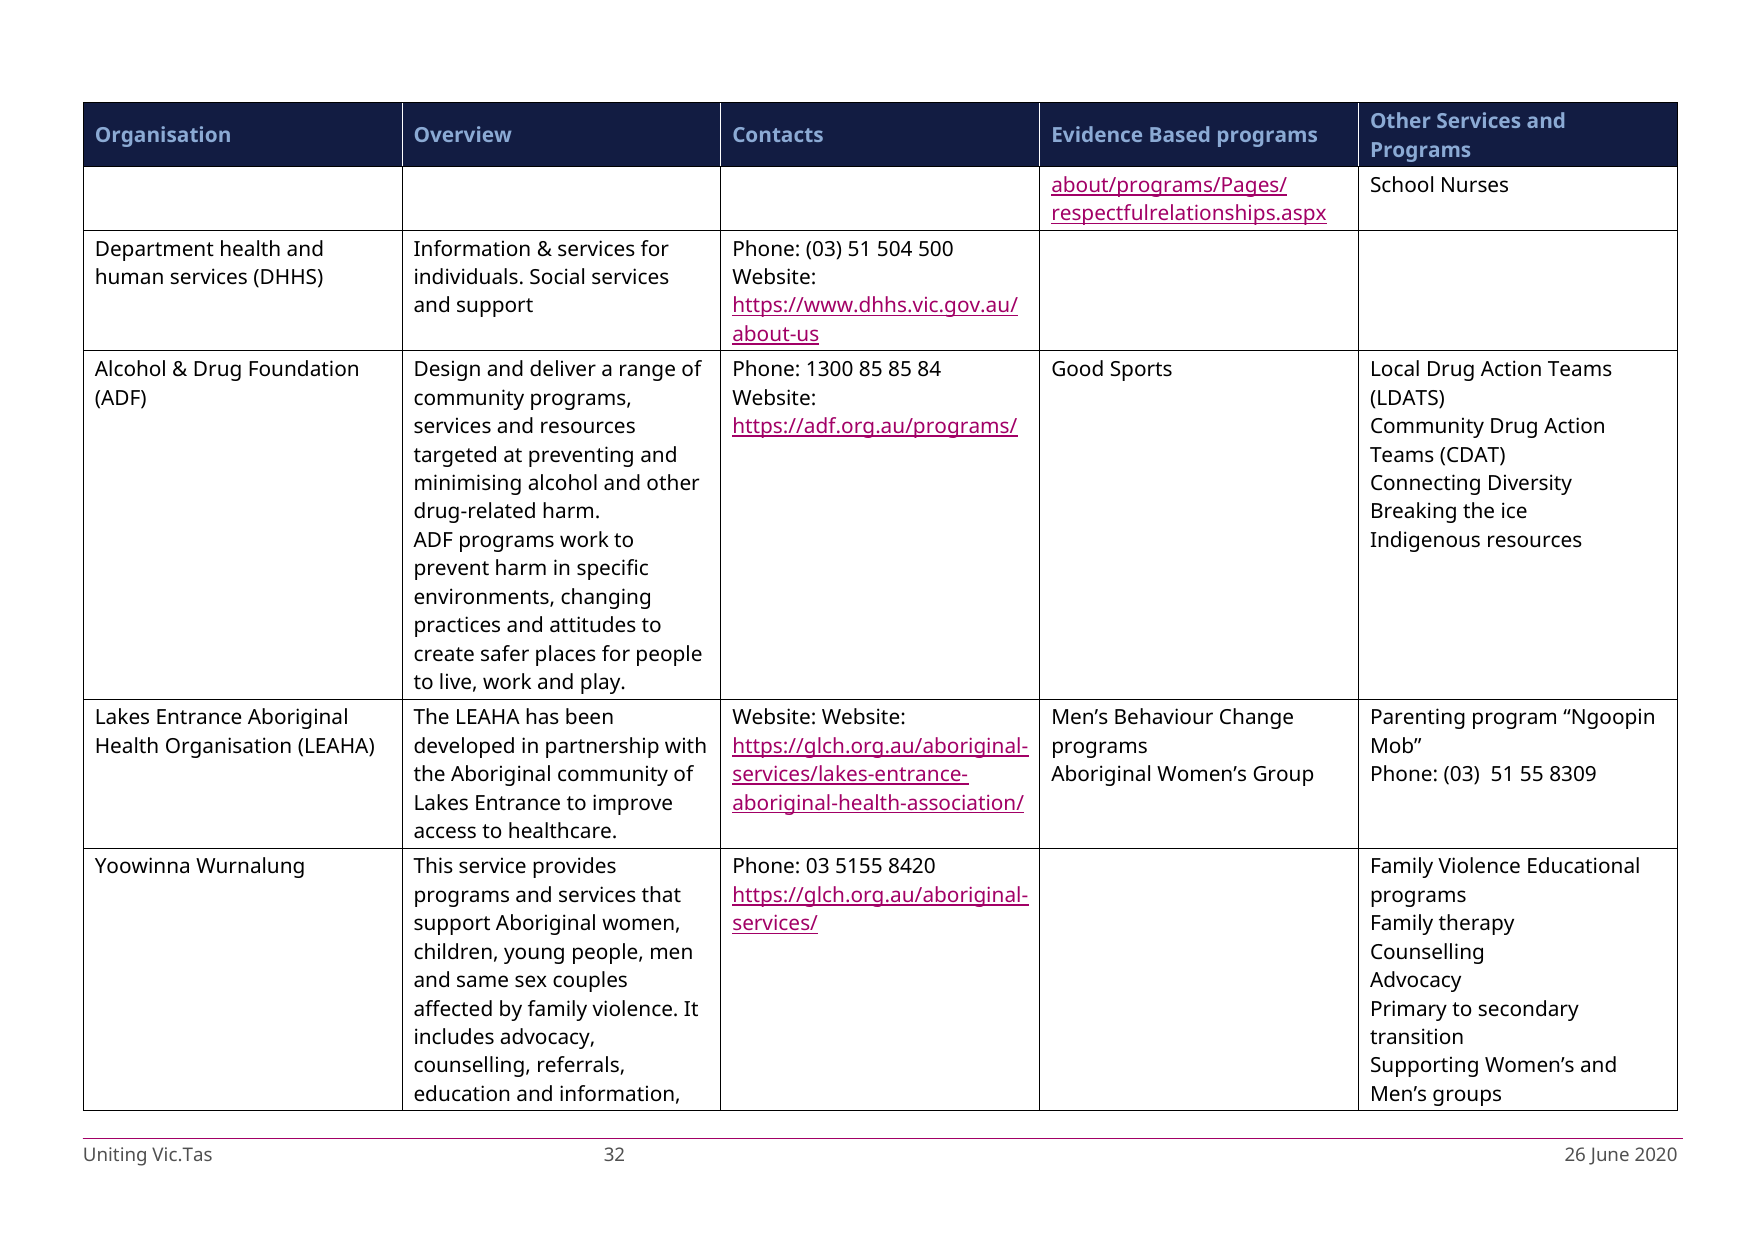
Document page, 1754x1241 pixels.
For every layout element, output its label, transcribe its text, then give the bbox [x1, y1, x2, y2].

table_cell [1359, 849, 1677, 1110]
table_header Evidence Based programs [1040, 103, 1358, 166]
table_cell The LEAHA has been developed in partnership with the Aboriginal community of Lakes Entrance to improve access to healthcare. [403, 700, 720, 848]
table_header Overview [403, 103, 720, 166]
table_cell Men’s Behaviour Change programs Aboriginal Women’s Group [1040, 700, 1358, 848]
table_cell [721, 167, 1039, 230]
table_cell Good Sports [1040, 351, 1358, 698]
table_cell Local Drug Action Teams (LDATS) Community Drug Action Teams (CDAT) Connecting Diversity Breaking the ice Indigenous resources [1359, 351, 1677, 698]
table_cell Lakes Entrance Aboriginal Health Organisation (LEAHA) [84, 700, 402, 848]
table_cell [1040, 167, 1358, 230]
table_cell [1359, 231, 1677, 350]
table_cell Department health and human services (DHHS) [84, 231, 402, 350]
table_cell Phone: (03) 51 504 500 Website: https://www.dhhs.vic.gov.au/about-us [721, 231, 1039, 350]
table_cell Parenting program “Ngoopin Mob” Phone: (03) 51 55 8309 [1359, 700, 1677, 848]
table_cell Yoowinna Wurnalung [84, 849, 402, 1110]
table_header Organisation [84, 103, 402, 166]
table_cell Information & services for individuals. Social services and support [403, 231, 720, 350]
table_cell Design and deliver a range of community programs, services and resources targeted at preventing and minimising alcohol and other drug-related harm. ADF programs work to prevent harm in specific environments, changing practices and attitudes to create safer places for people to live, work and play. [403, 351, 720, 698]
table_header Contacts [721, 103, 1039, 166]
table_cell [403, 167, 720, 230]
table_cell [1040, 849, 1358, 1110]
table_cell [1040, 231, 1358, 350]
table_cell Website: Website: https://glch.org.au/aboriginal-services/lakes-entrance-aboriginal-health-association/ [721, 700, 1039, 848]
table_cell Alcohol & Drug Foundation (ADF) [84, 351, 402, 698]
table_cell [403, 849, 720, 1110]
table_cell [1359, 167, 1677, 230]
table_header Other Services and Programs [1359, 103, 1677, 166]
table_cell Phone: 1300 85 85 84 Website: https://adf.org.au/programs/ [721, 351, 1039, 698]
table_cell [84, 167, 402, 230]
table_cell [721, 849, 1039, 1110]
